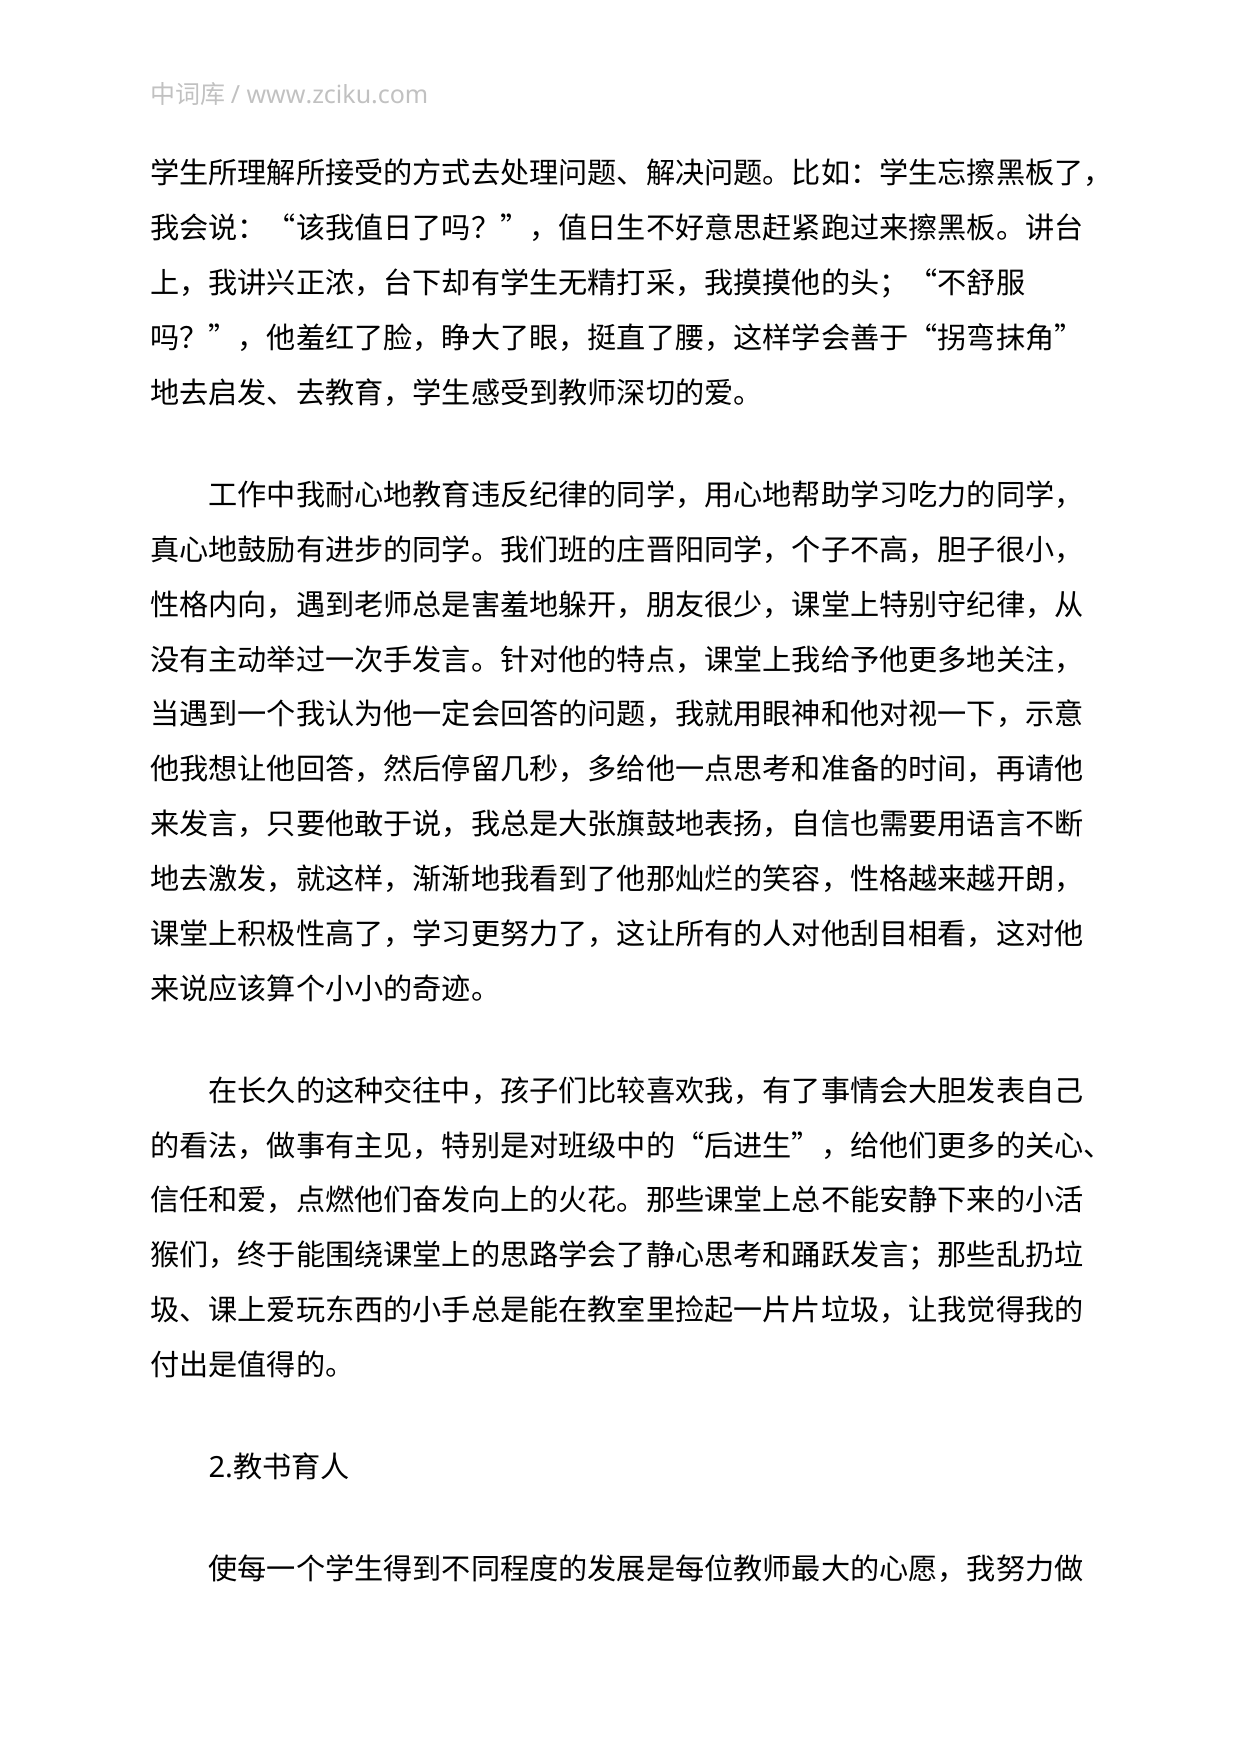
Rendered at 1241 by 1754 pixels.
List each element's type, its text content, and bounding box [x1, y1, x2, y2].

text 工作中我耐心地教育违反纪律的同学，用心地帮助学习吃力的同学，真心地鼓励有进步的同学。我们班的庄晋阳同学，个子不高，胆子很小，性格内向，遇到老师总是害羞地躲开，朋友很少，课堂上特别守纪律，从没有主动举过一次手发言。针对他的特点，课堂上我给予他更多地关注，当遇到一个我认为他一定会回答的问题，我就用眼神和他对视一下，示意他我想让他回答，然后停留几秒，多给他一点思考和准备的时间，再请他来发言，只要他敢于说，我总是大张旗鼓地表扬，自信也需要用语言不断地去激发，就这样，渐渐地我看到了他那灿烂的笑容，性格越来越开朗，课堂上积极性高了，学习更努力了，这让所有的人对他刮目相看，这对他来说应该算个小小的奇迹。 [150, 471, 1090, 1008]
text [150, 150, 1090, 412]
text 2.教书育人 [150, 1443, 1090, 1486]
text 在长久的这种交往中，孩子们比较喜欢我，有了事情会大胆发表自己的看法，做事有主见，特别是对班级中的“后进生”，给他们更多的关心、信任和爱，点燃他们奋发向上的火花。那些课堂上总不能安静下来的小活猴们，终于能围绕课堂上的思路学会了静心思考和踊跃发言；那些乱扔垃圾、课上爱玩东西的小手总是能在教室里捡起一片片垃圾，让我觉得我的付出是值得的。 [150, 1067, 1090, 1384]
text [150, 1545, 1090, 1588]
